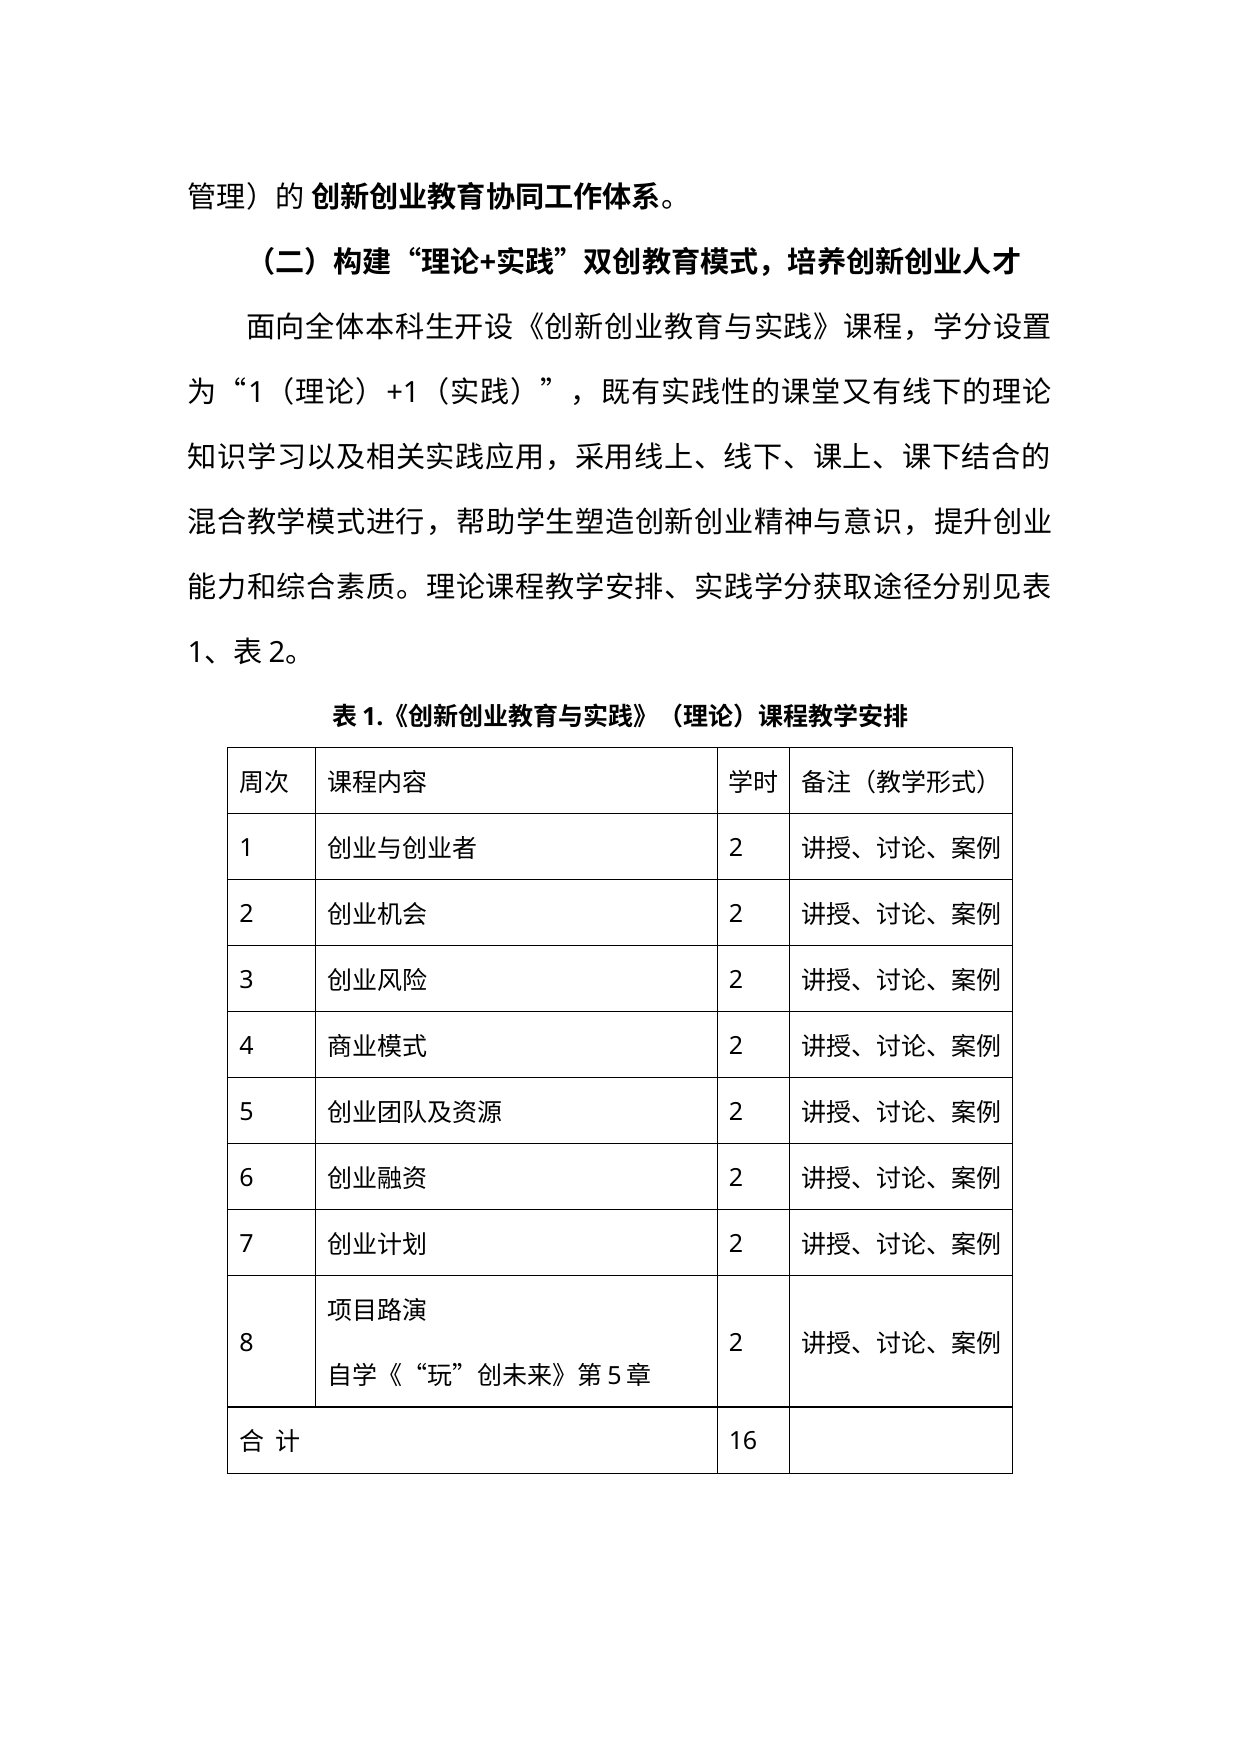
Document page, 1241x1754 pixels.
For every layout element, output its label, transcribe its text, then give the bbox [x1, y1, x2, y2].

table_cell 2 [718, 1012, 789, 1077]
table_cell 合 计 [228, 1408, 717, 1472]
table_cell 2 [718, 1210, 789, 1275]
table_cell 4 [228, 1012, 315, 1077]
table_cell 3 [228, 946, 315, 1011]
table_header 课程内容 [316, 748, 717, 813]
table_cell 讲授、讨论、案例 [790, 1144, 1012, 1209]
table_cell 创业与创业者 [316, 814, 717, 879]
table_cell 2 [718, 1144, 789, 1209]
table_cell 7 [228, 1210, 315, 1275]
table_cell 2 [718, 880, 789, 945]
table_cell 创业风险 [316, 946, 717, 1011]
table_cell 讲授、讨论、案例 [790, 1276, 1012, 1406]
table_header 周次 [228, 748, 315, 813]
table_cell 2 [718, 1078, 789, 1143]
table_cell 讲授、讨论、案例 [790, 946, 1012, 1011]
text （二）构建“理论+实践”双创教育模式，培养创新创业人才 [187, 227, 1053, 292]
table_cell 创业机会 [316, 880, 717, 945]
table_cell 创业计划 [316, 1210, 717, 1275]
table_cell 创业融资 [316, 1144, 717, 1209]
table_cell 讲授、讨论、案例 [790, 814, 1012, 879]
table_cell 2 [718, 814, 789, 879]
text 面向全体本科生开设《创新创业教育与实践》课程，学分设置为“1（理论）+1（实践）”，既有实践性的课堂又有线下的理论知识学习以及相关实践应用，采用线上、线下、课上、课下结合的混合教学模式进行，帮助学生塑造创新创业精神与意识，提升创业能力和综合素质。理论课程教学安排、实践学分获取途径分别见表1、表2。 [187, 292, 1053, 682]
table_cell 创业团队及资源 [316, 1078, 717, 1143]
table_cell 2 [228, 880, 315, 945]
table_cell 讲授、讨论、案例 [790, 1078, 1012, 1143]
table_cell 8 [228, 1276, 315, 1406]
table_cell 2 [718, 1276, 789, 1406]
table_cell 6 [228, 1144, 315, 1209]
table_cell 讲授、讨论、案例 [790, 1210, 1012, 1275]
table_cell 讲授、讨论、案例 [790, 880, 1012, 945]
table_cell 16 [718, 1408, 789, 1472]
table_cell 商业模式 [316, 1012, 717, 1077]
table_cell 5 [228, 1078, 315, 1143]
table_cell 讲授、讨论、案例 [790, 1012, 1012, 1077]
table_header 备注（教学形式） [790, 748, 1012, 813]
table_cell 项目路演 自学《“玩”创未来》第5章 [316, 1276, 717, 1406]
table_cell [790, 1408, 1012, 1472]
table_header 学时 [718, 748, 789, 813]
text 表1.《创新创业教育与实践》（理论）课程教学安排 [187, 682, 1053, 747]
table_cell 2 [718, 946, 789, 1011]
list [187, 162, 1053, 227]
table_cell 1 [228, 814, 315, 879]
